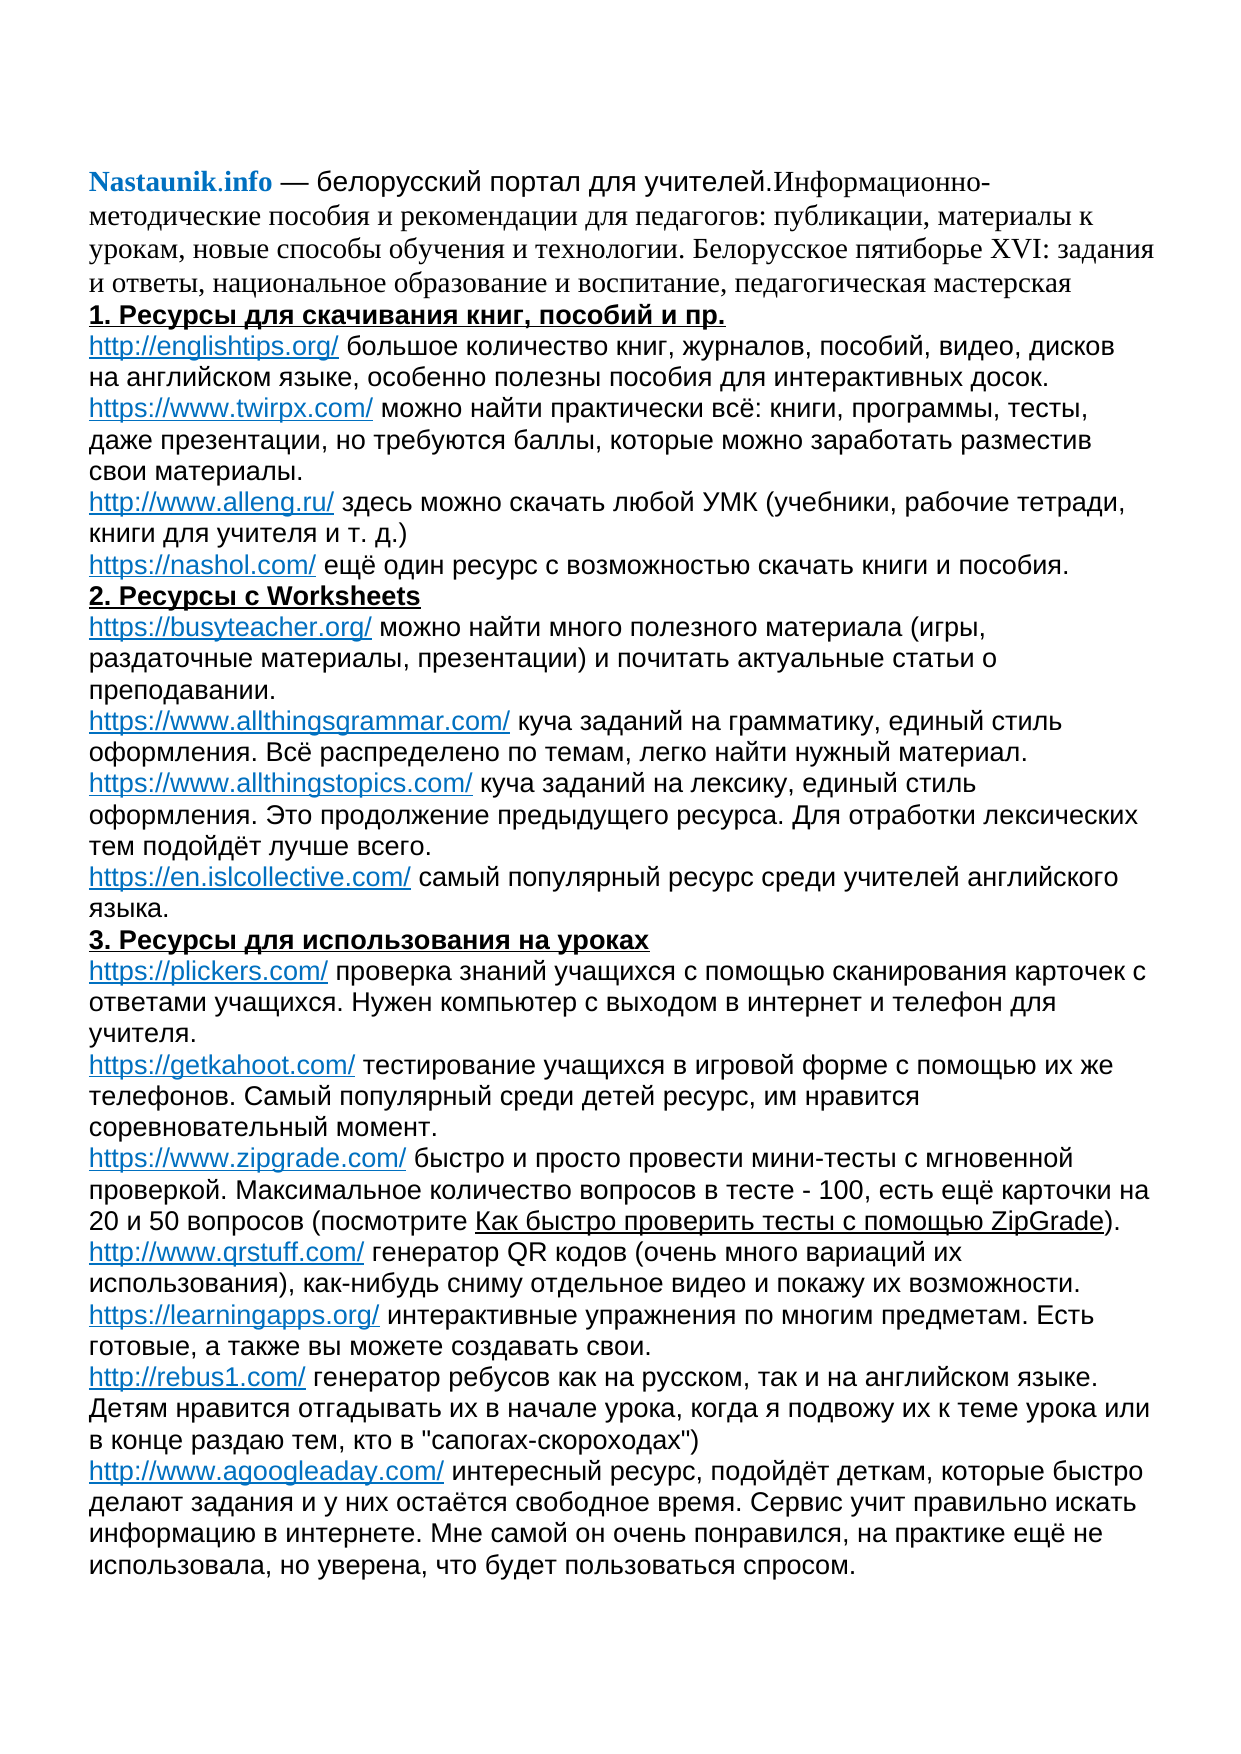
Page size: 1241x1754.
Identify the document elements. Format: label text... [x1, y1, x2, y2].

text https://www.allthingstopics.com/ куча заданий на лексику, единый стиль оформления. Это продолжение предыдущего ресурса. Для отработки лексических тем подойдёт лучше всего. [89, 767, 1152, 861]
text http://rebus1.com/ генератор ребусов как на русском, так и на английском языке. Детям нравится отгадывать их в начале урока, когда я подвожу их к теме урока или в конце раздаю тем, кто в "сапогах-скороходах") [89, 1361, 1152, 1455]
text https://plickers.com/ проверка знаний учащихся с помощью сканирования карточек с ответами учащихся. Нужен компьютер с выходом в интернет и телефон для учителя. [89, 955, 1152, 1049]
subtitle Nastaunik.info — белорусский портал для учителей.Информационно-методические пособия и рекомендации для педагогов: публикации, материалы к урокам, новые способы обучения и технологии. Белорусское пятиборье XVI: задания и ответы, национальное образование и воспитание, педагогическая мастерская [89, 132, 1155, 299]
text https://www.twirpx.com/ можно найти практически всё: книги, программы, тесты, даже презентации, но требуются баллы, которые можно заработать разместив свои материалы. [89, 392, 1152, 486]
text https://learningapps.org/ интерактивные упражнения по многим предметам. Есть готовые, а также вы можете создавать свои. [89, 1299, 1152, 1361]
text http://www.agoogleaday.com/ интересный ресурс, подойдёт деткам, которые быстро делают задания и у них остаётся свободное время. Сервис учит правильно искать информацию в интернете. Мне самой он очень понравился, на практике ещё не использовала, но уверена, что будет пользоваться спросом. [89, 1455, 1152, 1580]
text https://en.islcollective.com/ самый популярный ресурс среди учителей английского языка. [89, 861, 1152, 924]
text https://getkahoot.com/ тестирование учащихся в игровой форме с помощью их же телефонов. Самый популярный среди детей ресурс, им нравится соревновательный момент. [89, 1049, 1152, 1142]
text 1. Ресурсы для скачивания книг, пособий и пр. [89, 299, 1152, 330]
text http://englishtips.org/ большое количество книг, журналов, пособий, видео, дисков на английском языке, особенно полезны пособия для интерактивных досок. [89, 330, 1152, 392]
text https://nashol.com/ ещё один ресурс с возможностью скачать книги и пособия. [89, 549, 1152, 580]
text 2. Ресурсы с Worksheets [89, 580, 1152, 611]
text https://www.zipgrade.com/ быстро и просто провести мини-тесты с мгновенной проверкой. Максимальное количество вопросов в тесте - 100, есть ещё карточки на 20 и 50 вопросов (посмотрите Как быстро проверить тесты с помощью ZipGrade). [89, 1142, 1152, 1236]
text https://www.allthingsgrammar.com/ куча заданий на грамматику, единый стиль оформления. Всё распределено по темам, легко найти нужный материал. [89, 705, 1152, 767]
text 3. Ресурсы для использования на уроках [89, 924, 1152, 955]
text http://www.alleng.ru/ здесь можно скачать любой УМК (учебники, рабочие тетради, книги для учителя и т. д.) [89, 486, 1152, 549]
text https://busyteacher.org/ можно найти много полезного материала (игры, раздаточные материалы, презентации) и почитать актуальные статьи о преподавании. [89, 611, 1152, 705]
text http://www.qrstuff.com/ генератор QR кодов (очень много вариаций их использования), как-нибудь сниму отдельное видео и покажу их возможности. [89, 1236, 1152, 1299]
